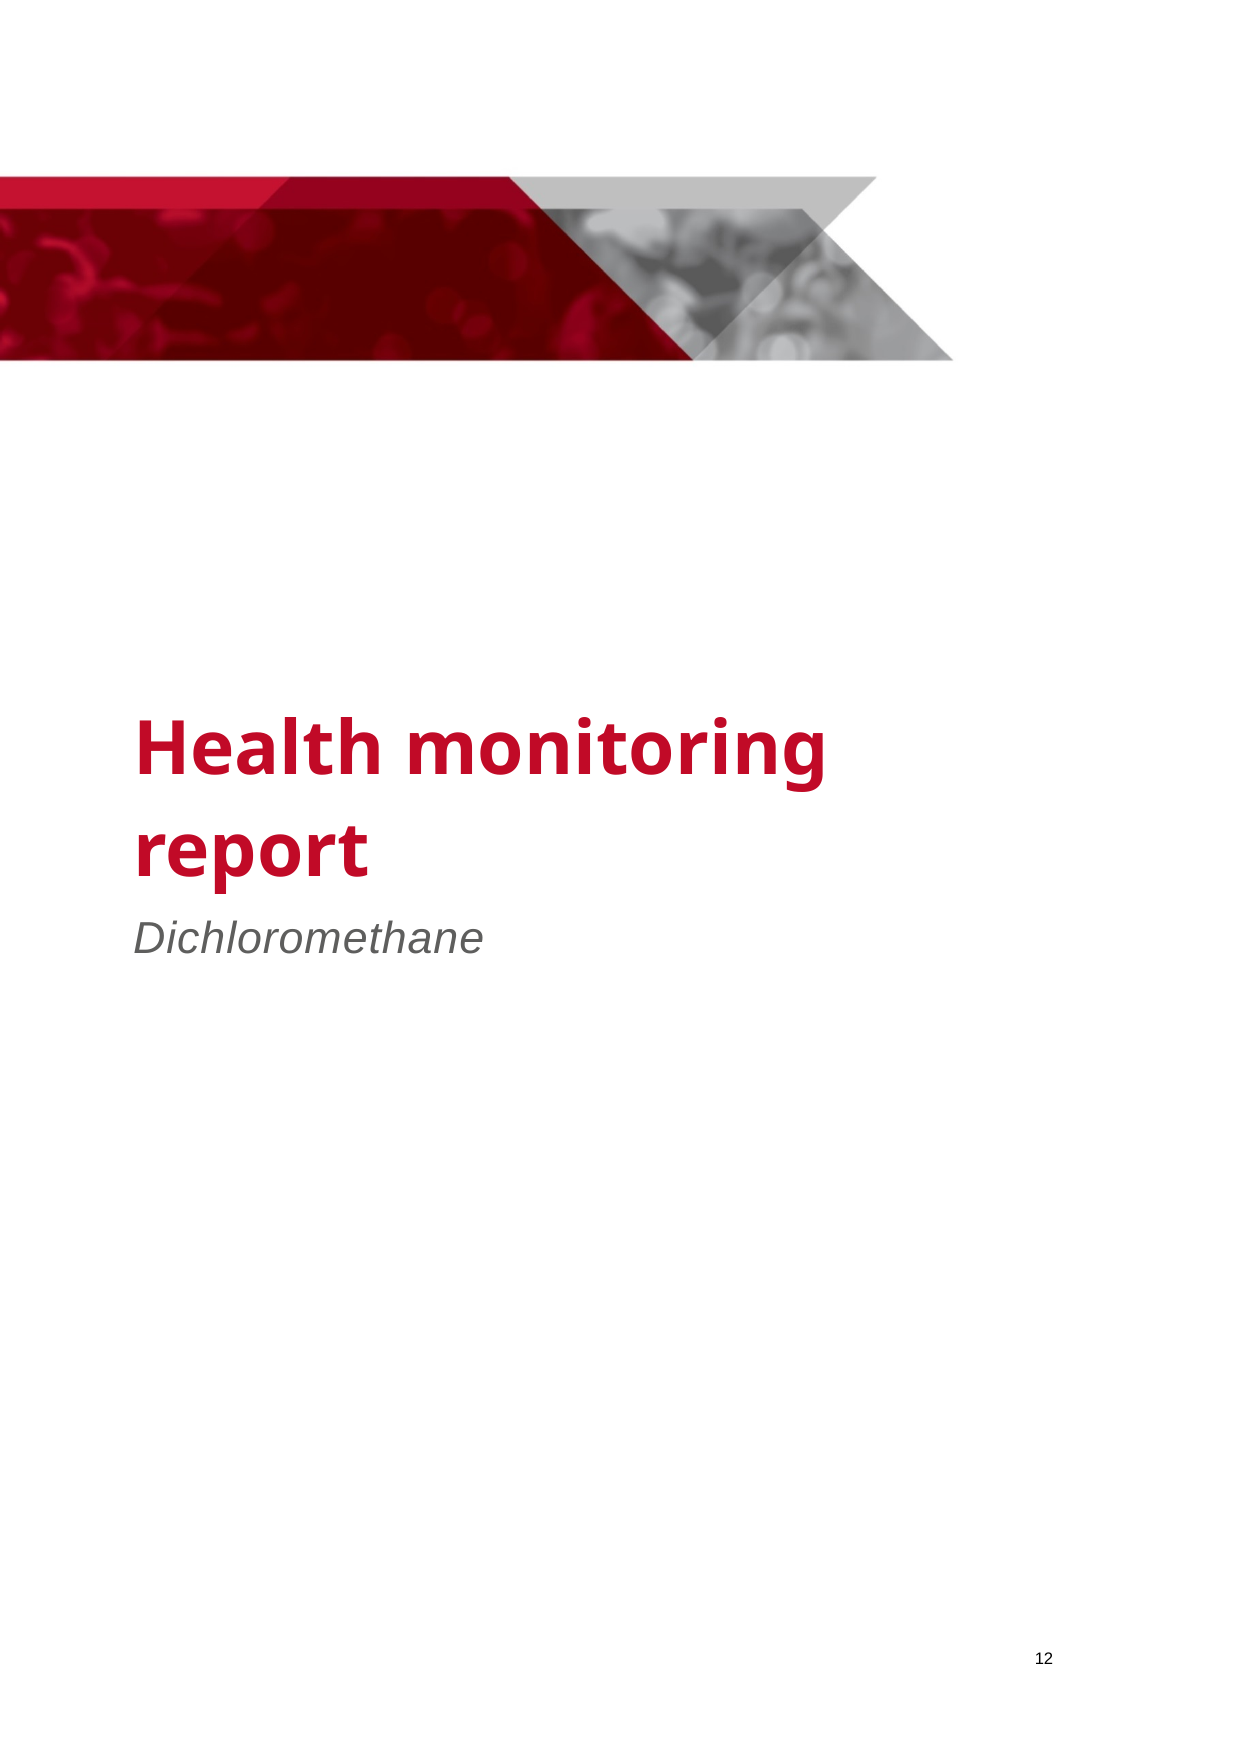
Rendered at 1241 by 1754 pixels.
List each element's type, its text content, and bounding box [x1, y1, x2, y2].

text Dichloromethane [133, 911, 1053, 963]
text Health monitoring report [133, 694, 1053, 899]
picture [0, 160, 1228, 382]
